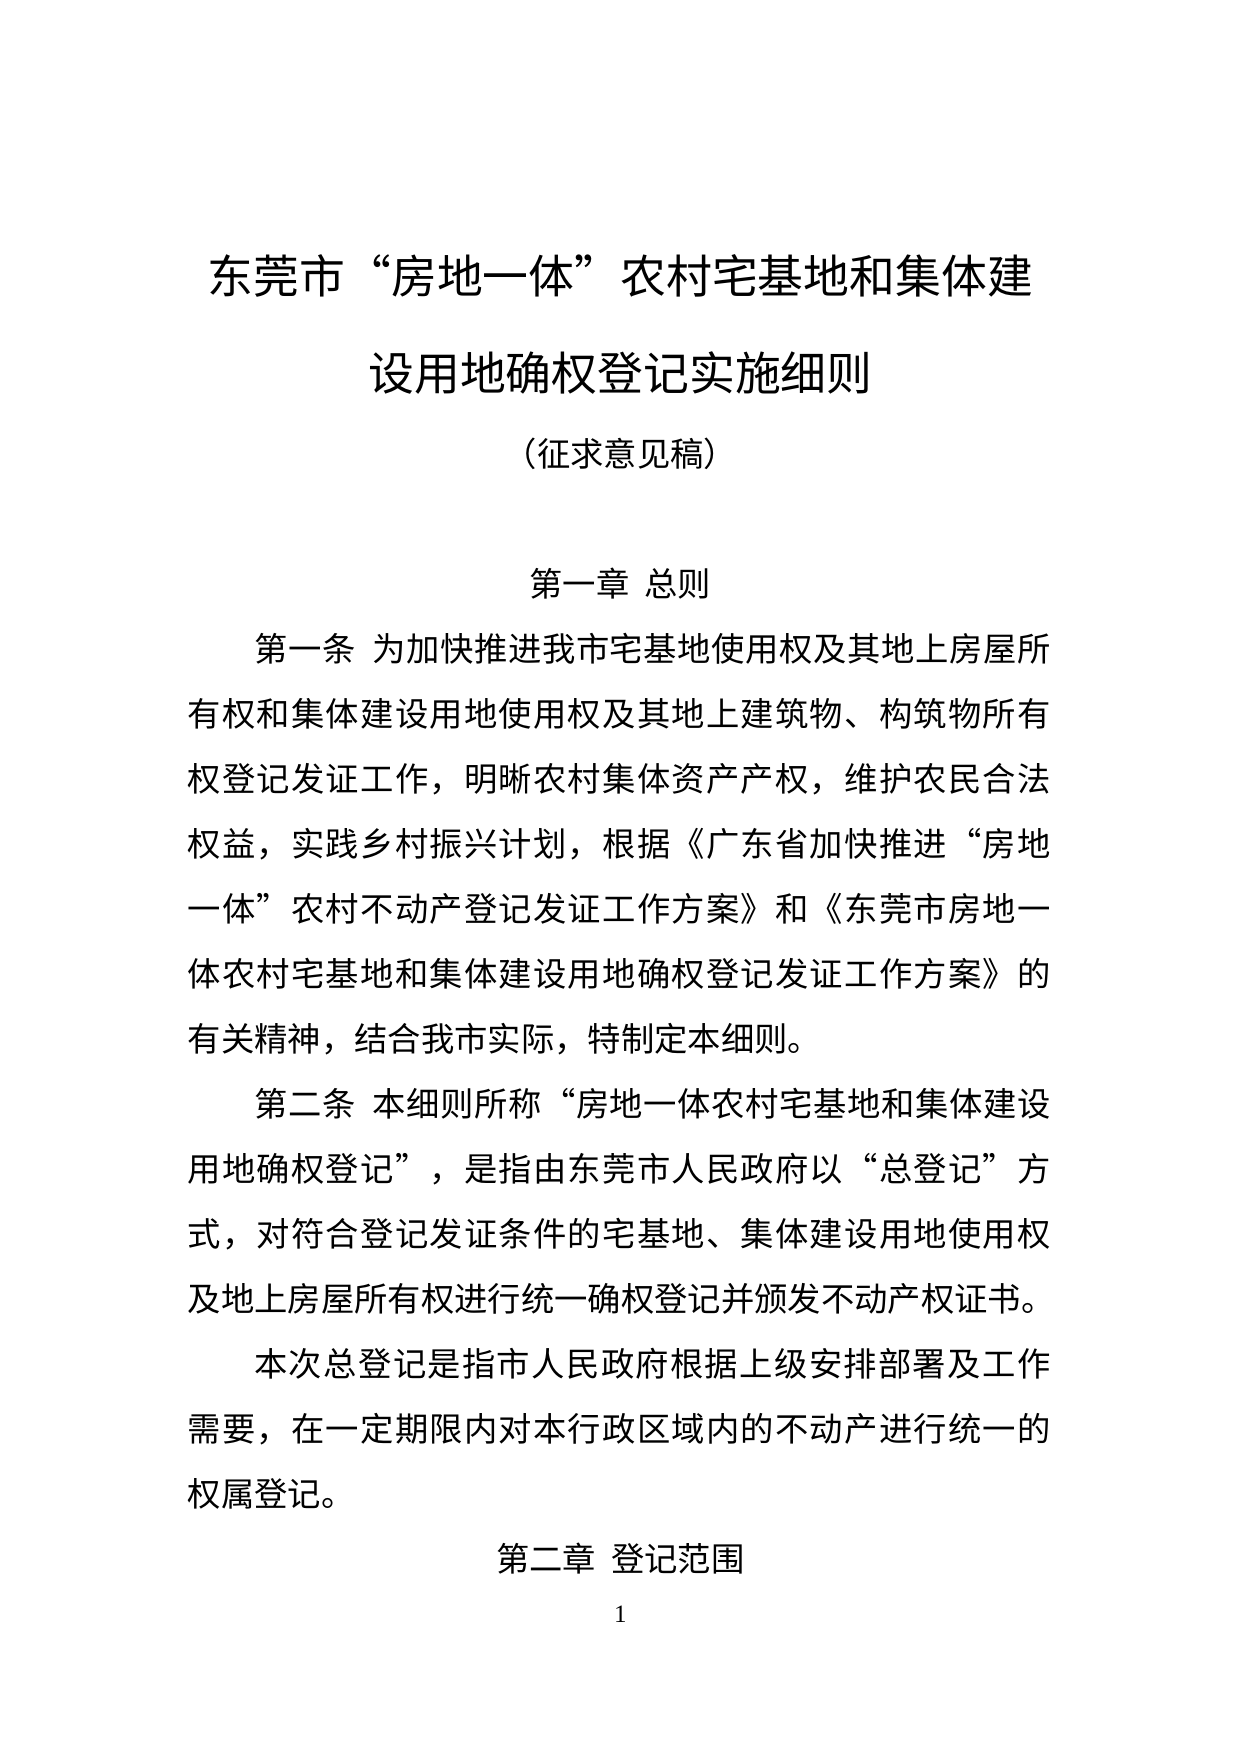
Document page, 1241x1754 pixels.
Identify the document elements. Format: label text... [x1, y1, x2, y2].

text 东莞市“房地一体”农村宅基地和集体建设用地确权登记实施细则 [187, 224, 1053, 419]
text 第二条 本细则所称“房地一体农村宅基地和集体建设用地确权登记”，是指由东莞市人民政府以“总登记”方式，对符合登记发证条件的宅基地、集体建设用地使用权及地上房屋所有权进行统一确权登记并颁发不动产权证书。 [187, 1069, 1053, 1329]
text 第一章 总则 [187, 549, 1053, 614]
text 第一条 为加快推进我市宅基地使用权及其地上房屋所有权和集体建设用地使用权及其地上建筑物、构筑物所有权登记发证工作，明晰农村集体资产产权，维护农民合法权益，实践乡村振兴计划，根据《广东省加快推进“房地一体”农村不动产登记发证工作方案》和《东莞市房地一体农村宅基地和集体建设用地确权登记发证工作方案》的有关精神，结合我市实际，特制定本细则。 [187, 614, 1053, 1069]
text 第二章 登记范围 [187, 1524, 1053, 1589]
text 本次总登记是指市人民政府根据上级安排部署及工作需要，在一定期限内对本行政区域内的不动产进行统一的权属登记。 [187, 1329, 1053, 1524]
text （征求意见稿） [187, 419, 1053, 484]
